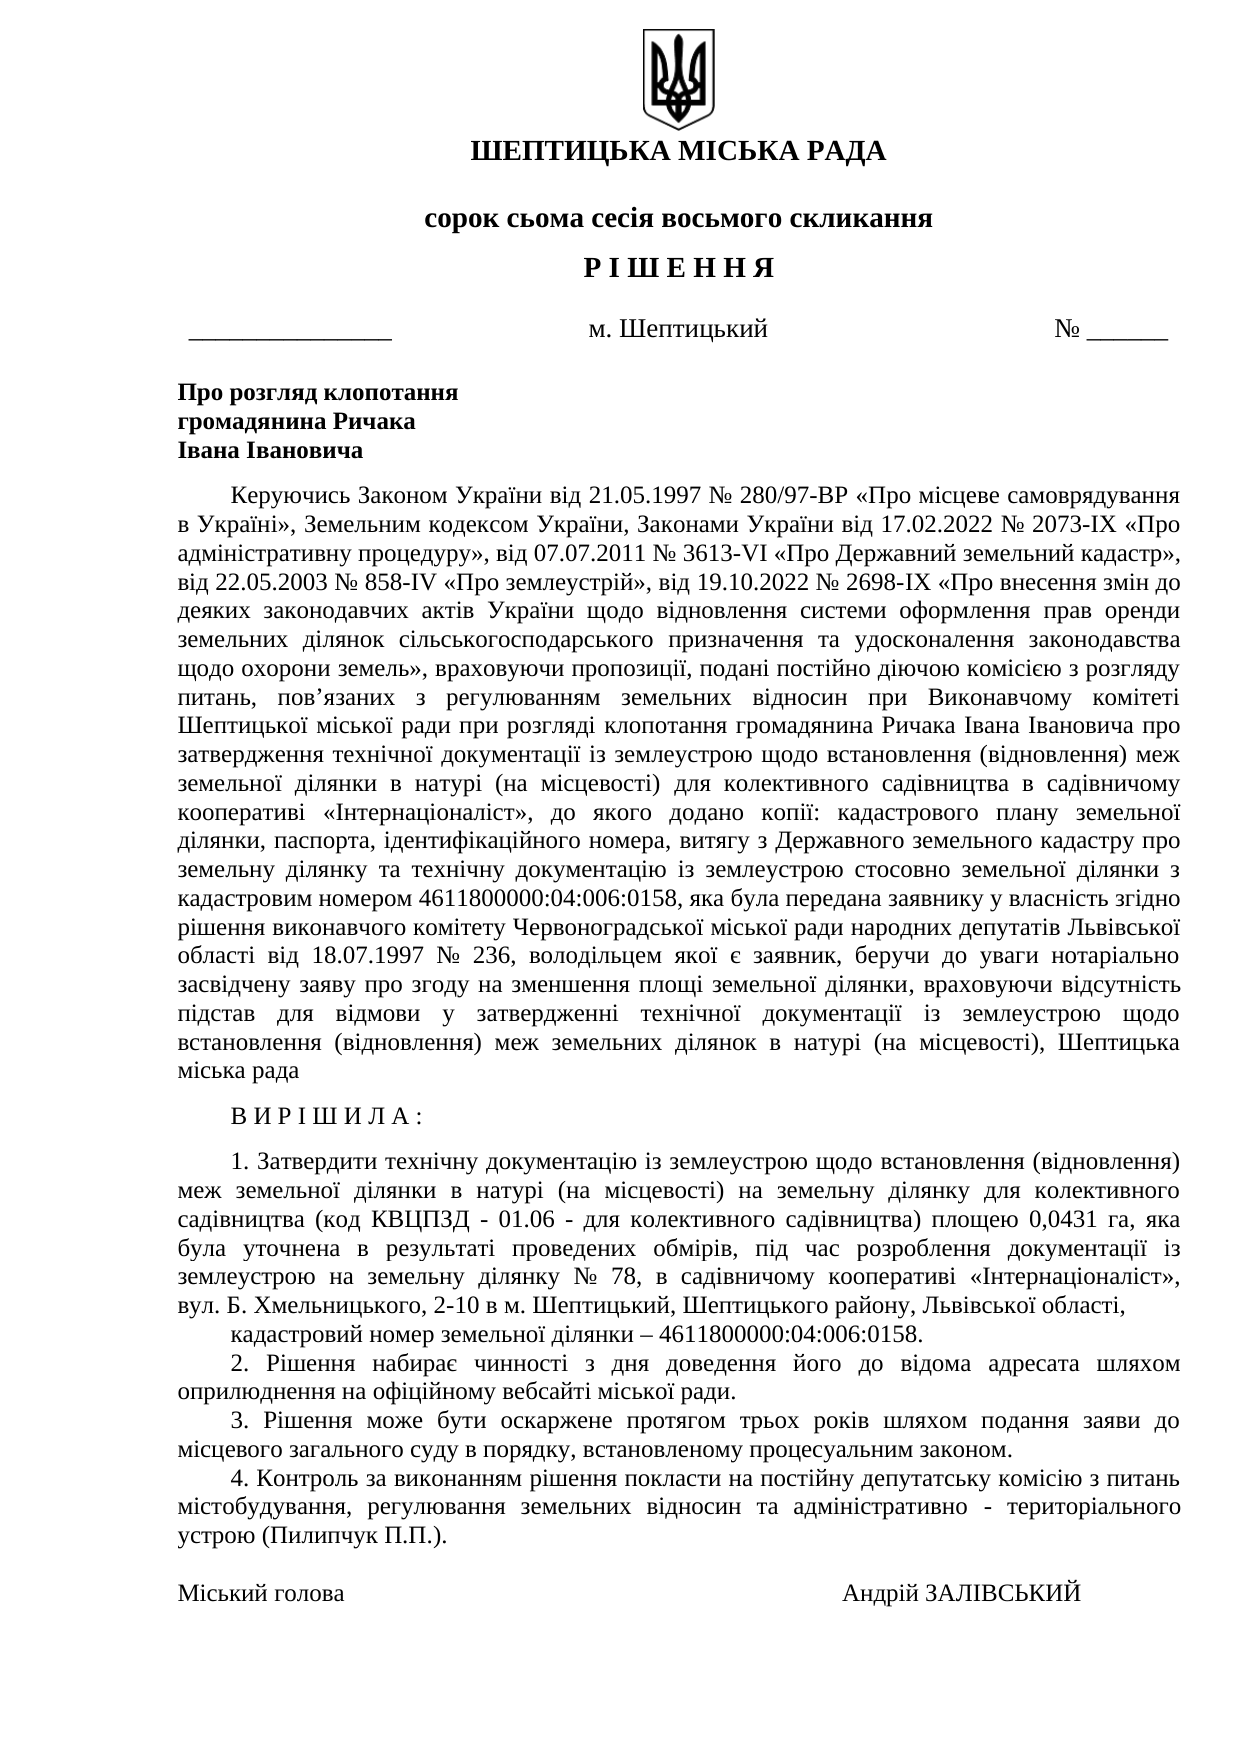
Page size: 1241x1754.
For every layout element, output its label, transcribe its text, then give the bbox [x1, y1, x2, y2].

text Івана Івановича [177, 435, 1181, 464]
text 1. Затвердити технічну документацію із землеустрою щодо встановлення (відновлення) меж земельної ділянки в натурі (на місцевості) на земельну ділянку для колективного садівництва (код КВЦПЗД - 01.06 - для колективного садівництва) площею 0,0431 га, яка була уточнена в результаті проведених обмірів, під час розроблення документації із землеустрою на земельну ділянку № 78, в садівничому кооперативі «Інтернаціоналіст», вул. Б. Хмельницького, 2-10 в м. Шептицький, Шептицького району, Львівської області, [177, 1146, 1181, 1261]
table_header ШЕПТИЦЬКА МІСЬКА РАДА сорок сьома сесія восьмого скликання Р І Ш Е Н Н Я [177, 133, 1180, 344]
text Керуючись Законом України вiд 21.05.1997 № 280/97-ВР «Про мiсцеве самоврядування в Українi», Земельним кодексом України, Законами України від 17.02.2022 № 2073-IX «Про адміністративну процедуру», вiд 07.07.2011 № 3613-VI «Про Державний земельний кадастр», вiд 22.05.2003 № 858-IV «Про землеустрiй», від 19.10.2022 № 2698-IX «Про внесення змін до деяких законодавчих актів України щодо відновлення системи оформлення прав оренди земельних ділянок сільськогосподарського призначення та удосконалення законодавства щодо охорони земель», враховуючи пропозиції, подані постiйно дiючою комiсiєю з розгляду питань, пов’язаних з регулюванням земельних вiдносин при Виконавчому комiтетi Шептицької мiської ради при розгляді клопотання громадянина Ричака Івана Івановича про затвердження технічної документації із землеустрою щодо встановлення (відновлення) меж земельної ділянки в натурі (на місцевості) для колективного садівництва в садівничому кооперативі «Інтернаціоналіст», до якого додано копії: кадастрового плану земельної ділянки, паспорта, ідентифікаційного номера, витягу з Державного земельного кадастру про земельну ділянку та технічну документацію із землеустрою стосовно земельної ділянки з кадастровим номером 4611800000:04:006:0158, яка була передана заявнику у власність згідно рішення виконавчого комітету Червоноградської міської ради народних депутатів Львівської області від 18.07.1997 № 236, володільцем якої є заявник, беручи до уваги нотаріально засвідчену заяву про згоду на зменшення площі земельної ділянки, враховуючи відсутність підстав для відмови у затвердженні технічної документації із землеустрою щодо встановлення (відновлення) меж земельних ділянок в натурі (на місцевості), Шептицька мiська рада [177, 480, 1181, 1084]
text 4. Контроль за виконанням рiшення покласти на постiйну депутатську комiсiю з питань мiстобудування, регулювання земельних вiдносин та адмiнiстративно - територiального устрою (Пилипчук П.П.). [177, 1463, 1181, 1549]
text кадастровий номер земельної дiлянки – 4611800000:04:006:0158. [177, 1319, 1151, 1348]
text Про розгляд клопотання [177, 377, 1181, 406]
text 2. Рішення набирає чинності з дня доведення його до відома адресата шляхом оприлюднення на офіційному вебсайті міської ради. [177, 1348, 1181, 1405]
text 3. Рішення може бути оскаржене протягом трьох років шляхом подання заяви до місцевого загального суду в порядку, встановленому процесуальним законом. [177, 1405, 1181, 1463]
text В И Р I Ш И Л А : [177, 1101, 1181, 1130]
text Мiський голова Андрій ЗАЛІВСЬКИЙ [177, 1578, 1151, 1606]
picture [643, 29, 715, 131]
text громадянина Ричака [177, 406, 1181, 435]
